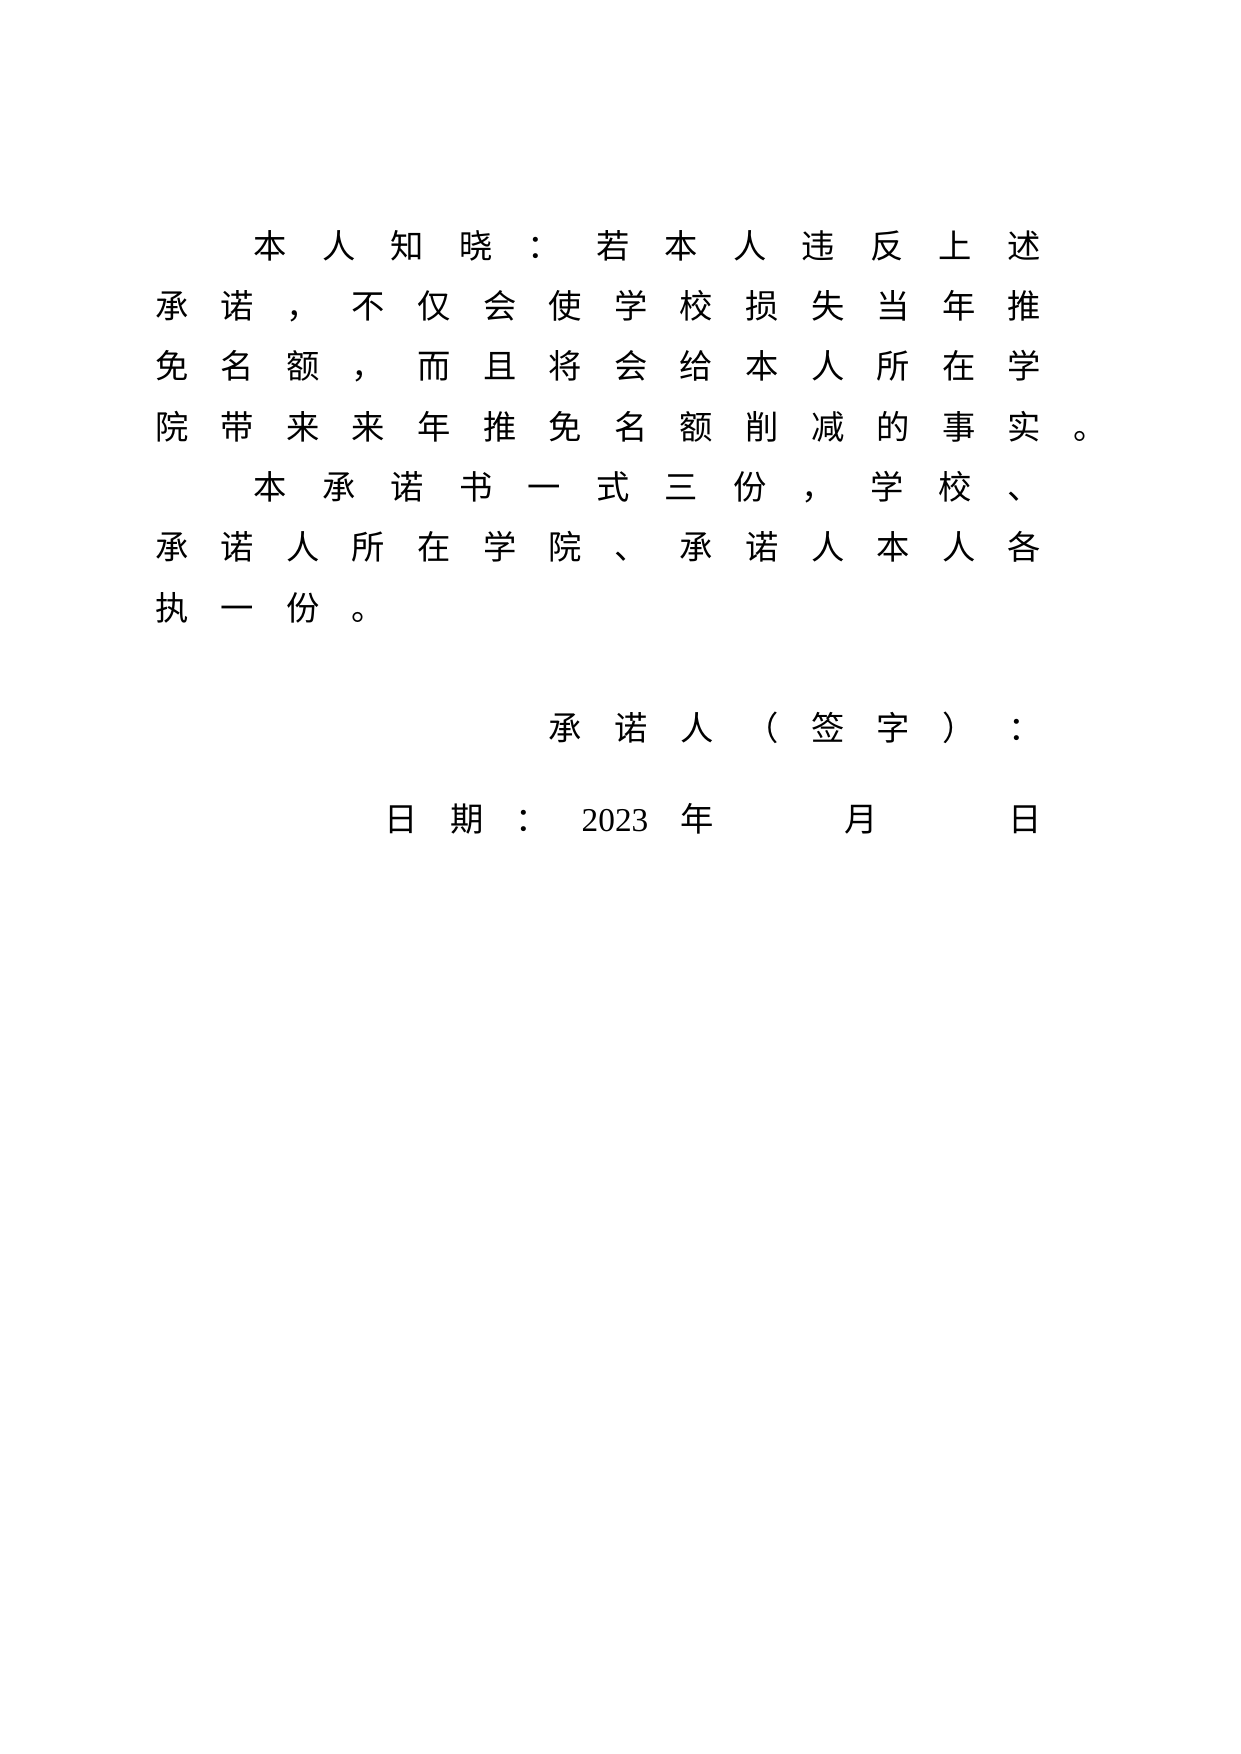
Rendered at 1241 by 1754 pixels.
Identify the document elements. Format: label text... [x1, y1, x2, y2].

text 本承诺书一式三份，学校、承诺人所在学院、承诺人本人各执一份。 [155, 455, 1073, 636]
text 本人知晓：若本人违反上述承诺，不仅会使学校损失当年推免名额，而且将会给本人所在学院带来来年推免名额削减的事实。 [155, 213, 1073, 455]
text 承诺人（签字）： [155, 696, 1073, 756]
text 日期：2023年 月 日 [155, 786, 1073, 847]
